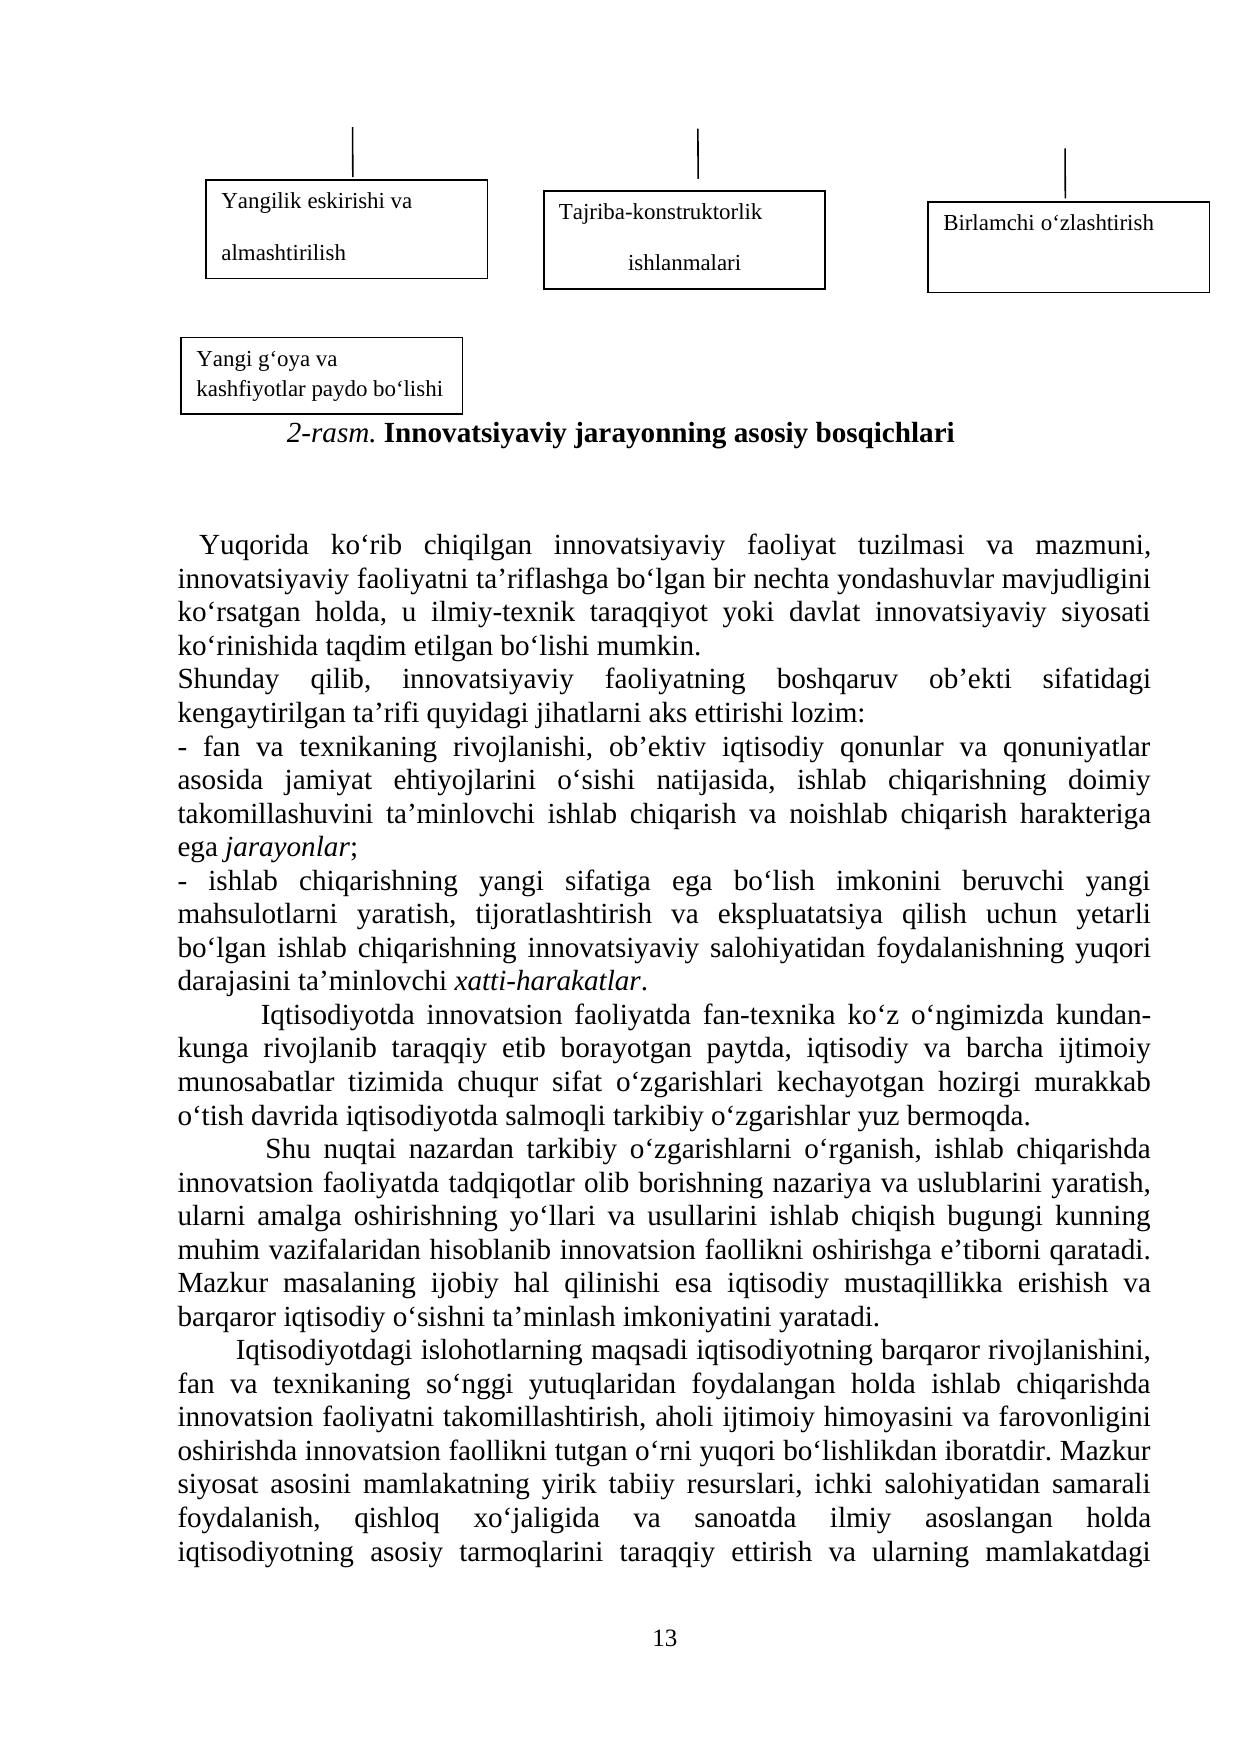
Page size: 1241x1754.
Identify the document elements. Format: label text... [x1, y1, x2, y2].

text Shunday qilib, innovatsiyaviy faoliyatning boshqaruv ob’ekti sifatidagi kengaytirilgan ta’rifi quyidagi jihatlarni aks ettirishi lozim: [177, 662, 1152, 729]
text - ishlab chiqarishning yangi sifatiga ega bo‘lish imkonini beruvchi yangi mahsulotlarni yaratish, tijoratlashtirish va ekspluatatsiya qilish uchun yetarli bo‘lgan ishlab chiqarishning innovatsiyaviy salohiyatidan foydalanishning yuqori darajasini ta’minlovchi xatti-harakatlar. [177, 863, 1152, 997]
text Shu nuqtai nazardan tarkibiy o‘zgarishlarni o‘rganish, ishlab chiqarishda innovatsion faoliyatda tadqiqotlar olib borishning nazariya va uslublarini yaratish, ularni amalga oshirishning yo‘llari va usullarini ishlab chiqish bugungi kunning muhim vazifalaridan hisoblanib innovatsion faollikni oshirishga e’tiborni qaratadi. Mazkur masalaning ijobiy hal qilinishi esa iqtisodiy mustaqillikka erishish va barqaror iqtisodiy o‘sishni ta’minlash imkoniyatini yaratadi. [177, 1131, 1152, 1332]
text 2-rasm. Innovatsiyaviy jarayonning asosiy bosqichlari [177, 415, 1152, 448]
text Iqtisodiyotda innovatsion faoliyatda fan-texnika ko‘z o‘ngimizda kundan-kunga rivojlanib taraqqiy etib borayotgan paytda, iqtisodiy va barcha ijtimoiy munosabatlar tizimida chuqur sifat o‘zgarishlari kechayotgan hozirgi murakkab o‘tish davrida iqtisodiyotda salmoqli tarkibiy o‘zgarishlar yuz bermoqda. [177, 997, 1152, 1131]
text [177, 1332, 1152, 1567]
text - fan va texnikaning rivojlanishi, ob’ektiv iqtisodiy qonunlar va qonuniyatlar asosida jamiyat ehtiyojlarini o‘sishi natijasida, ishlab chiqarishning doimiy takomillashuvini ta’minlovchi ishlab chiqarish va noishlab chiqarish harakteriga ega jarayonlar; [177, 729, 1152, 863]
text Yuqorida ko‘rib chiqilgan innovatsiyaviy faoliyat tuzilmasi va mazmuni, innovatsiyaviy faoliyatni ta’riflashga bo‘lgan bir nechta yondashuvlar mavjudligini ko‘rsatgan holda, u ilmiy-texnik taraqqiyot yoki davlat innovatsiyaviy siyosati ko‘rinishida taqdim etilgan bo‘lishi mumkin. [177, 527, 1152, 662]
